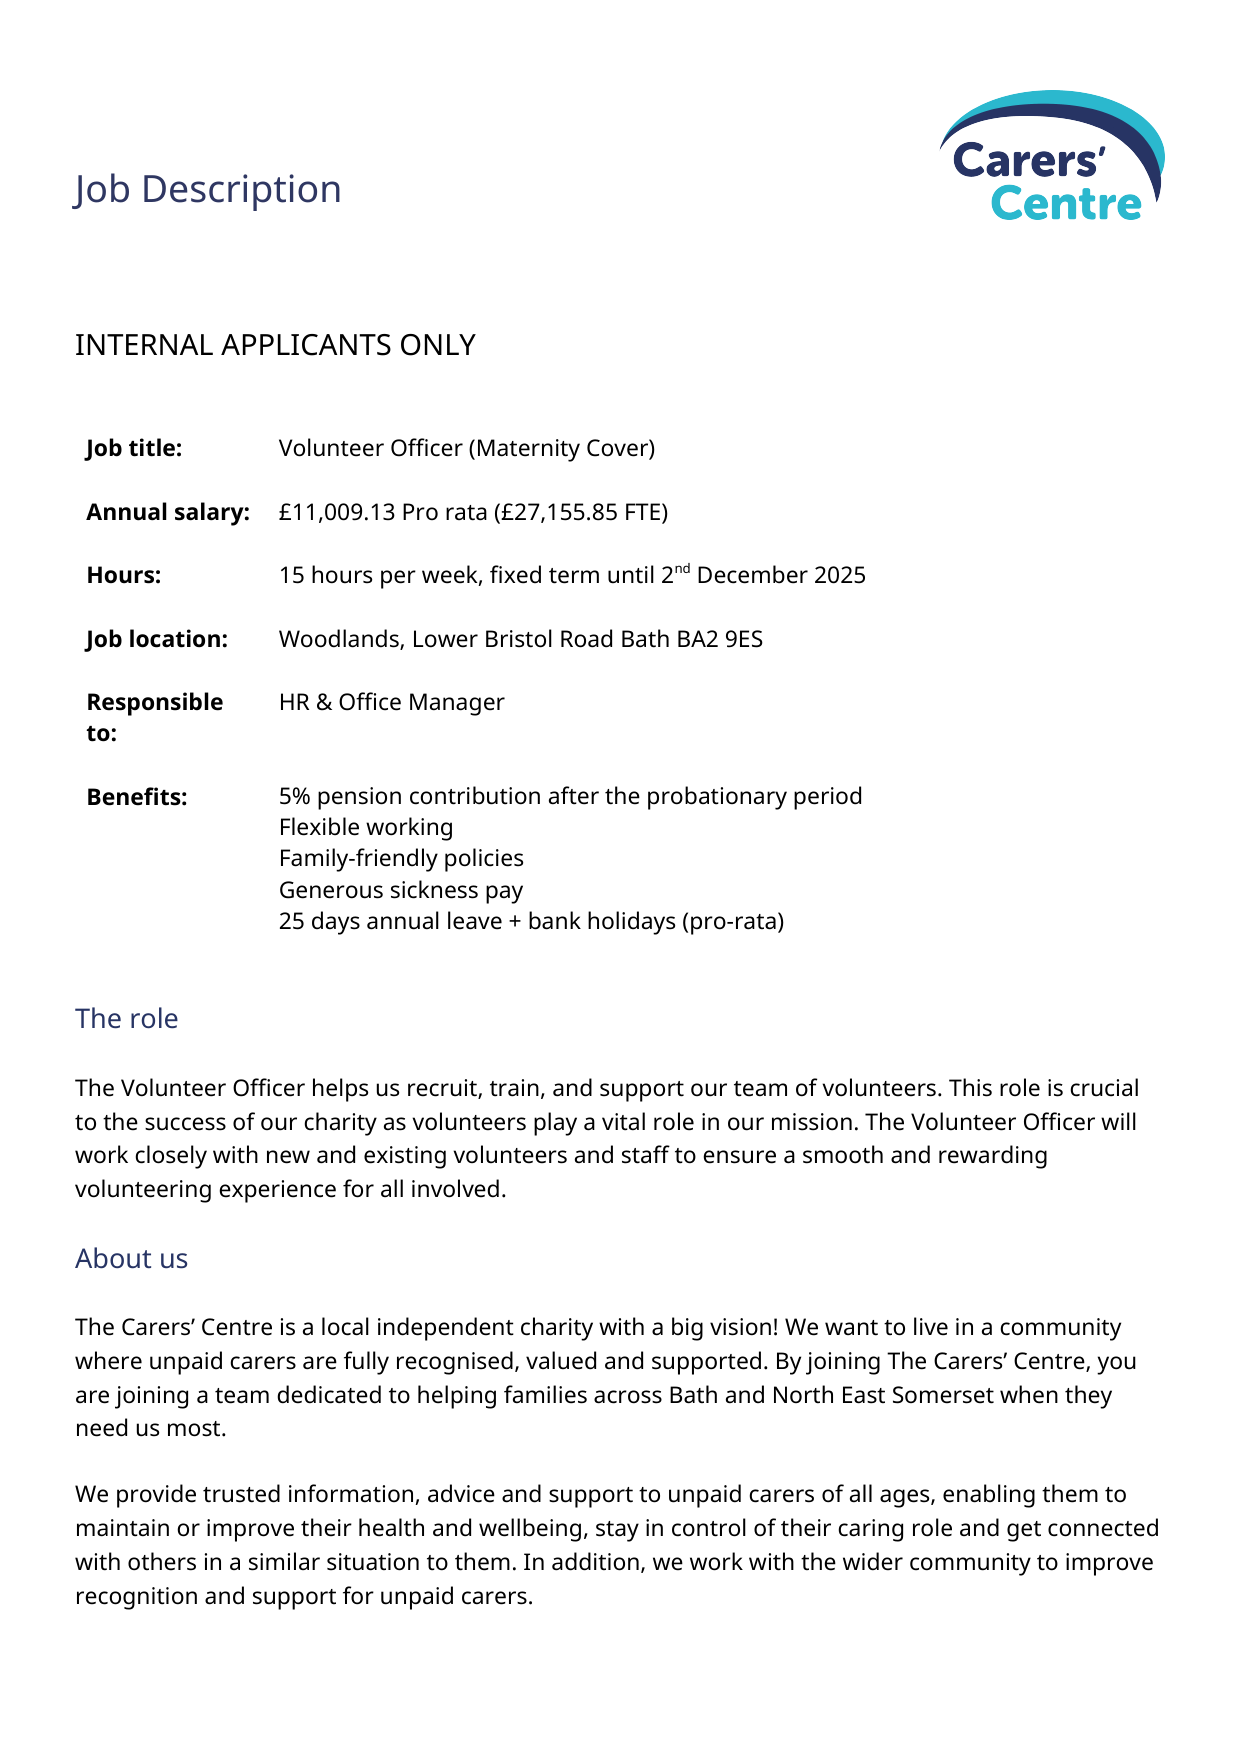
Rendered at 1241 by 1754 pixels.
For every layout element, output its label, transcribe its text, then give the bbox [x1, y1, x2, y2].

table_cell Job location: [75, 590, 267, 654]
table_cell Responsible to: [75, 654, 267, 749]
table_cell Woodlands, Lower Bristol Road Bath BA2 9ES [267, 590, 1164, 654]
text The Carers’ Centre is a local independent charity with a big vision! We want to live in a community where unpaid carers are fully recognised, valued and supported. By joining The Carers’ Centre, you are joining a team dedicated to helping families across Bath and North East Somerset when they need us most. [75, 1311, 1165, 1444]
table_header Volunteer Officer (Maternity Cover) [267, 400, 1164, 463]
text INTERNAL APPLICANTS ONLY [75, 324, 1165, 364]
table_cell 15 hours per week, fixed term until 2nd December 2025 [267, 527, 1164, 590]
table_cell Hours: [75, 527, 267, 590]
text About us [75, 1239, 1165, 1276]
table_cell Benefits: [75, 749, 267, 967]
table_cell Annual salary: [75, 463, 267, 527]
table_header Job title: [75, 400, 267, 463]
text Job Description [75, 162, 1165, 213]
table_cell 5% pension contribution after the probationary period Flexible working Family-friendly policies Generous sickness pay 25 days annual leave + bank holidays (pro-rata) [267, 749, 1164, 967]
text The role [75, 1000, 1165, 1037]
picture [939, 90, 1165, 162]
table_cell £11,009.13 Pro rata (£27,155.85 FTE) [267, 463, 1164, 527]
picture [939, 213, 1165, 220]
text We provide trusted information, advice and support to unpaid carers of all ages, enabling them to maintain or improve their health and wellbeing, stay in control of their caring role and get connected with others in a similar situation to them. In addition, we work with the wider community to improve recognition and support for unpaid carers. [75, 1478, 1165, 1611]
text The Volunteer Officer helps us recruit, train, and support our team of volunteers. This role is crucial to the success of our charity as volunteers play a vital role in our mission. The Volunteer Officer will work closely with new and existing volunteers and staff to ensure a smooth and rewarding volunteering experience for all involved. [75, 1072, 1165, 1204]
table_cell HR & Office Manager [267, 654, 1164, 749]
